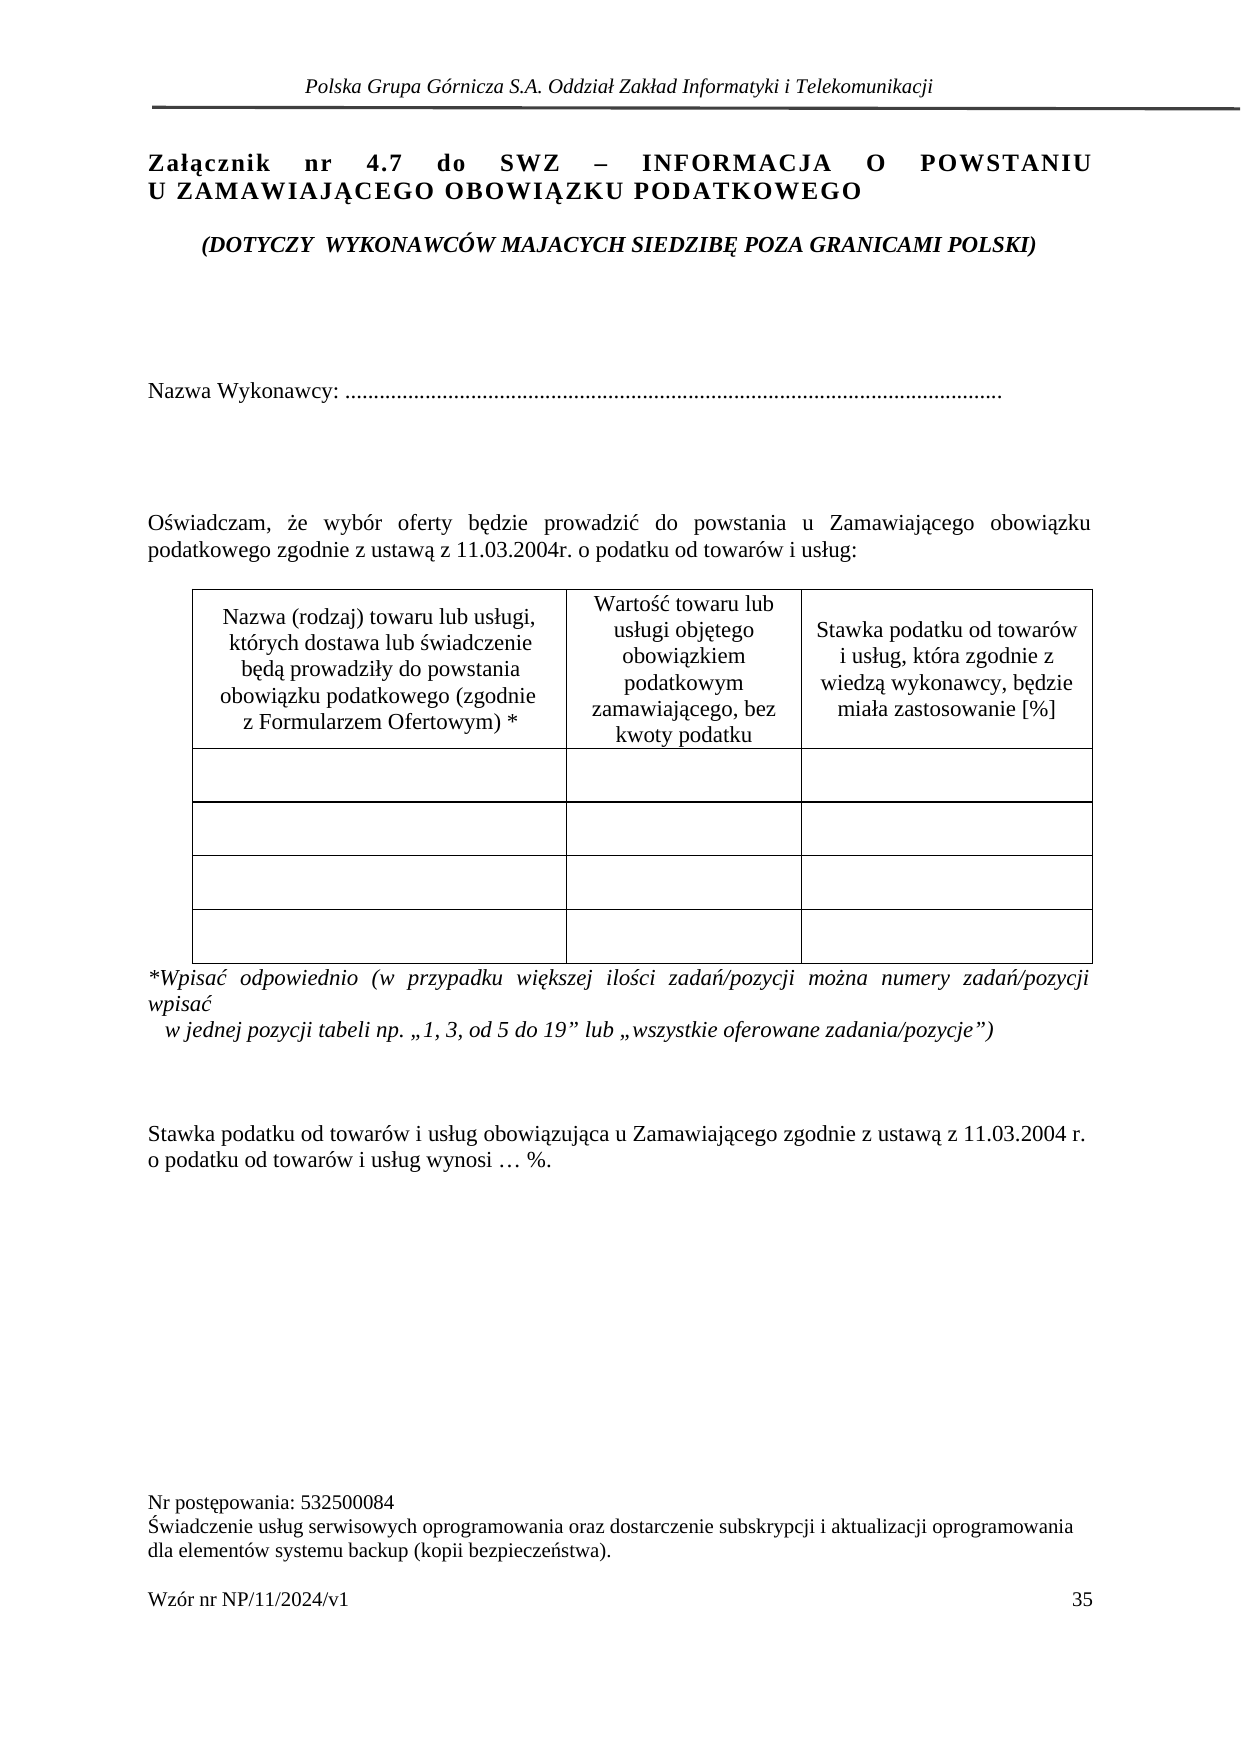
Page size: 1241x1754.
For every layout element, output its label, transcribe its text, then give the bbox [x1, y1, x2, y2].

table_cell [567, 749, 801, 801]
table_cell [193, 749, 566, 801]
table_cell [193, 803, 566, 855]
table_cell [193, 910, 566, 963]
table_cell [567, 856, 801, 909]
text Oświadczam, że wybór oferty będzie prowadzić do powstania u Zamawiającego obowiązku podatkowego zgodnie z ustawą z 11.03.2004r. o podatku od towarów i usług: [148, 509, 1093, 562]
table_cell [802, 749, 1092, 801]
text *Wpisać odpowiednio (w przypadku większej ilości zadań/pozycji można numery zadań/pozycji wpisać w jednej pozycji tabeli np. „1, 3, od 5 do 19” lub „wszystkie oferowane zadania/pozycje”) [148, 964, 1093, 1043]
table_header Stawka podatku od towarów i usług, która zgodnie z wiedzą wykonawcy, będzie miała zastosowanie [%] [802, 590, 1092, 748]
text Stawka podatku od towarów i usług obowiązująca u Zamawiającego zgodnie z ustawą z 11.03.2004 r. o podatku od towarów i usług wynosi … %. [148, 1119, 1093, 1172]
table_cell [193, 856, 566, 909]
table_cell [802, 803, 1092, 855]
table_cell [802, 910, 1092, 963]
table_cell [802, 856, 1092, 909]
table_header Wartość towaru lub usługi objętego obowiązkiem podatkowym zamawiającego, bez kwoty podatku [567, 590, 801, 748]
text Załącznik nr 4.7 do SWZ – INFORMACJA O POWSTANIU U ZAMAWIAJĄCEGO OBOWIĄZKU PODATKOWEGO [148, 148, 1093, 205]
table_header Nazwa (rodzaj) towaru lub usługi, których dostawa lub świadczenie będą prowadziły do powstania obowiązku podatkowego (zgodnie z Formularzem Ofertowym) * [193, 590, 566, 748]
text Nazwa Wykonawcy: ................................................................................................................... [148, 378, 1093, 404]
table_cell [567, 910, 801, 963]
table_cell [567, 803, 801, 855]
text (DOTYCZY WYKONAWCÓW MAJACYCH SIEDZIBĘ POZA GRANICAMI POLSKI) [133, 231, 1093, 258]
